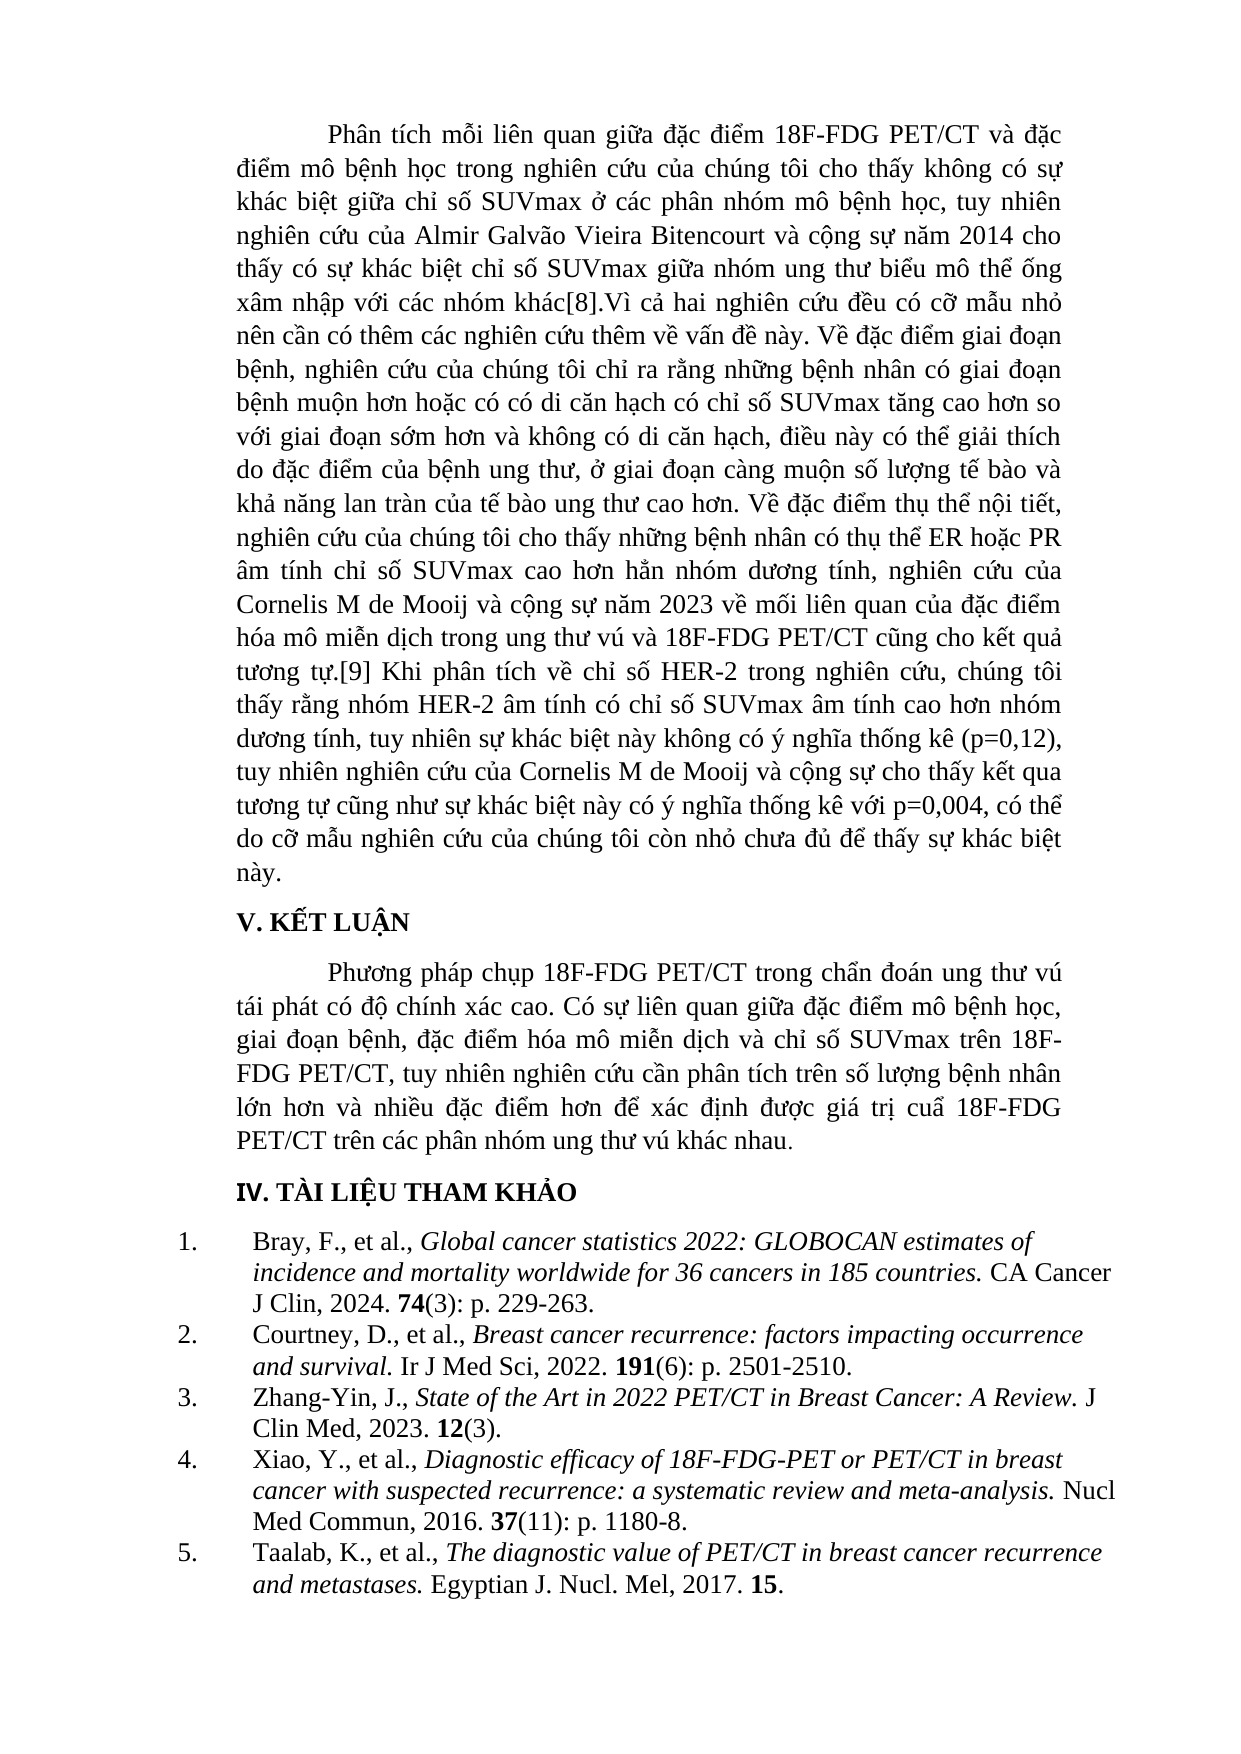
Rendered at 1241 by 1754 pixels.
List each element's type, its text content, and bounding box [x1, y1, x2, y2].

text 1. Bray, F., et al., Global cancer statistics 2022: GLOBOCAN estimates of incidence and mortality worldwide for 36 cancers in 185 countries. CA Cancer J Clin, 2024. 74(3): p. 229-263. [177, 1225, 1122, 1318]
list TÀI LIỆU THAM KHẢO [236, 1174, 1122, 1208]
text 2. Courtney, D., et al., Breast cancer recurrence: factors impacting occurrence and survival. Ir J Med Sci, 2022. 191(6): p. 2501-2510. [177, 1318, 1122, 1381]
text 3. Zhang-Yin, J., State of the Art in 2022 PET/CT in Breast Cancer: A Review. J Clin Med, 2023. 12(3). [177, 1381, 1122, 1443]
text 5. Taalab, K., et al., The diagnostic value of PET/CT in breast cancer recurrence and metastases. Egyptian J. Nucl. Mel, 2017. 15. [177, 1537, 1122, 1599]
text 4. Xiao, Y., et al., Diagnostic efficacy of 18F-FDG-PET or PET/CT in breast cancer with suspected recurrence: a systematic review and meta-analysis. Nucl Med Commun, 2016. 37(11): p. 1180-8. [177, 1443, 1122, 1537]
text Phân tích mỗi liên quan giữa đặc điểm 18F-FDG PET/CT và đặc điểm mô bệnh học trong nghiên cứu của chúng tôi cho thấy không có sự khác biệt giữa chỉ số SUVmax ở các phân nhóm mô bệnh học, tuy nhiên nghiên cứu của Almir Galvão Vieira Bitencourt và cộng sự năm 2014 cho thấy có sự khác biệt chỉ số SUVmax giữa nhóm ung thư biểu mô thể ống xâm nhập với các nhóm khác[8].Vì cả hai nghiên cứu đều có cỡ mẫu nhỏ nên cần có thêm các nghiên cứu thêm về vấn đề này. Về đặc điểm giai đoạn bệnh, nghiên cứu của chúng tôi chỉ ra rằng những bệnh nhân có giai đoạn bệnh muộn hơn hoặc có có di căn hạch có chỉ số SUVmax tăng cao hơn so với giai đoạn sớm hơn và không có di căn hạch, điều này có thể giải thích do đặc điểm của bệnh ung thư, ở giai đoạn càng muộn số lượng tế bào và khả năng lan tràn của tế bào ung thư cao hơn. Về đặc điểm thụ thể nội tiết, nghiên cứu của chúng tôi cho thấy những bệnh nhân có thụ thể ER hoặc PR âm tính chỉ số SUVmax cao hơn hẳn nhóm dương tính, nghiên cứu của Cornelis M de Mooij và cộng sự năm 2023 về mối liên quan của đặc điểm hóa mô miễn dịch trong ung thư vú và 18F-FDG PET/CT cũng cho kết quả tương tự.[9] Khi phân tích về chỉ số HER-2 trong nghiên cứu, chúng tôi thấy rằng nhóm HER-2 âm tính có chỉ số SUVmax âm tính cao hơn nhóm dương tính, tuy nhiên sự khác biệt này không có ý nghĩa thống kê (p=0,12), tuy nhiên nghiên cứu của Cornelis M de Mooij và cộng sự cho thấy kết qua tương tự cũng như sự khác biệt này có ý nghĩa thống kê với p=0,004, có thể do cỡ mẫu nghiên cứu của chúng tôi còn nhỏ chưa đủ để thấy sự khác biệt này. [236, 118, 1063, 887]
text V. KẾT LUẬN [236, 906, 1063, 937]
text Phương pháp chụp 18F-FDG PET/CT trong chẩn đoán ung thư vú tái phát có độ chính xác cao. Có sự liên quan giữa đặc điểm mô bệnh học, giai đoạn bệnh, đặc điểm hóa mô miễn dịch và chỉ số SUVmax trên 18F-FDG PET/CT, tuy nhiên nghiên cứu cần phân tích trên số lượng bệnh nhân lớn hơn và nhiều đặc điểm hơn để xác định được giá trị cuẩ 18F-FDG PET/CT trên các phân nhóm ung thư vú khác nhau. [236, 956, 1063, 1155]
